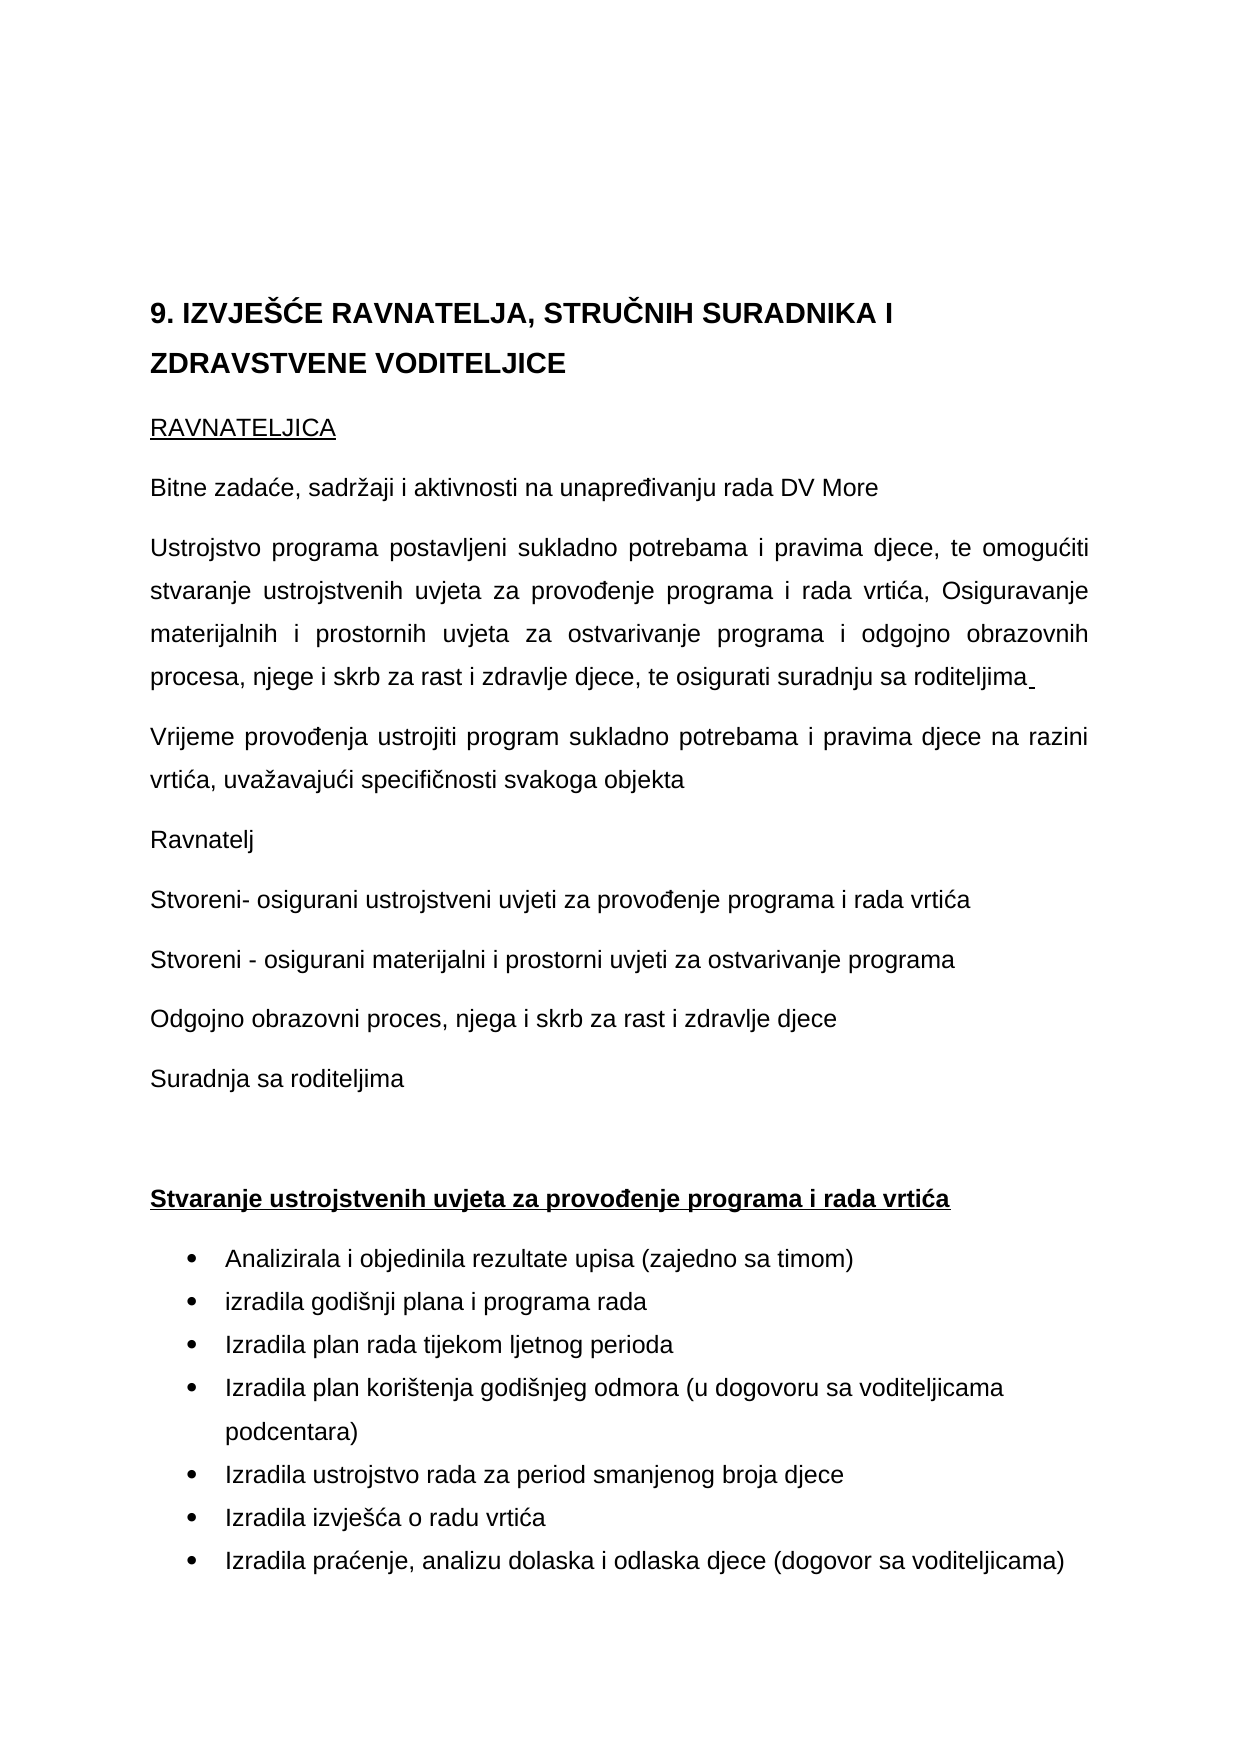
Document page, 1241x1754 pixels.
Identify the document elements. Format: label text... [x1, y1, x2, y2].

text Stvaranje ustrojstvenih uvjeta za provođenje programa i rada vrtića [150, 1184, 1090, 1212]
list Izradila praćenje, analizu dolaska i odlaska djece (dogovor sa voditeljicama) [187, 1546, 1090, 1575]
text Ravnatelj [150, 825, 1090, 854]
list Izradila izvješća o radu vrtića [187, 1503, 1090, 1532]
text Bitne zadaće, sadržaji i aktivnosti na unapređivanju rada DV More [150, 473, 1090, 502]
text 9. IZVJEŠĆE RAVNATELJA, STRUČNIH SURADNIKA I ZDRAVSTVENE VODITELJICE [150, 296, 1090, 380]
text Stvoreni- osigurani ustrojstveni uvjeti za provođenje programa i rada vrtića [150, 885, 1090, 913]
text Stvoreni - osigurani materijalni i prostorni uvjeti za ostvarivanje programa [150, 944, 1090, 973]
list Izradila plan korištenja godišnjeg odmora (u dogovoru sa voditeljicama podcentara) [187, 1373, 1090, 1445]
list izradila godišnji plana i programa rada [187, 1287, 1090, 1316]
text RAVNATELJICA [150, 413, 1090, 442]
list Analizirala i objedinila rezultate upisa (zajedno sa timom) [187, 1243, 1090, 1272]
list Izradila ustrojstvo rada za period smanjenog broja djece [187, 1459, 1090, 1488]
text Suradnja sa roditeljima [150, 1064, 1090, 1093]
text Ustrojstvo programa postavljeni sukladno potrebama i pravima djece, te omogućiti stvaranje ustrojstvenih uvjeta za provođenje programa i rada vrtića, Osiguravanje materijalnih i prostornih uvjeta za ostvarivanje programa i odgojno obrazovnih procesa, njege i skrb za rast i zdravlje djece, te osigurati suradnju sa roditeljima [150, 533, 1090, 691]
list Izradila plan rada tijekom ljetnog perioda [187, 1330, 1090, 1359]
text Odgojno obrazovni proces, njega i skrb za rast i zdravlje djece [150, 1004, 1090, 1033]
text Vrijeme provođenja ustrojiti program sukladno potrebama i pravima djece na razini vrtića, uvažavajući specifičnosti svakoga objekta [150, 722, 1090, 794]
